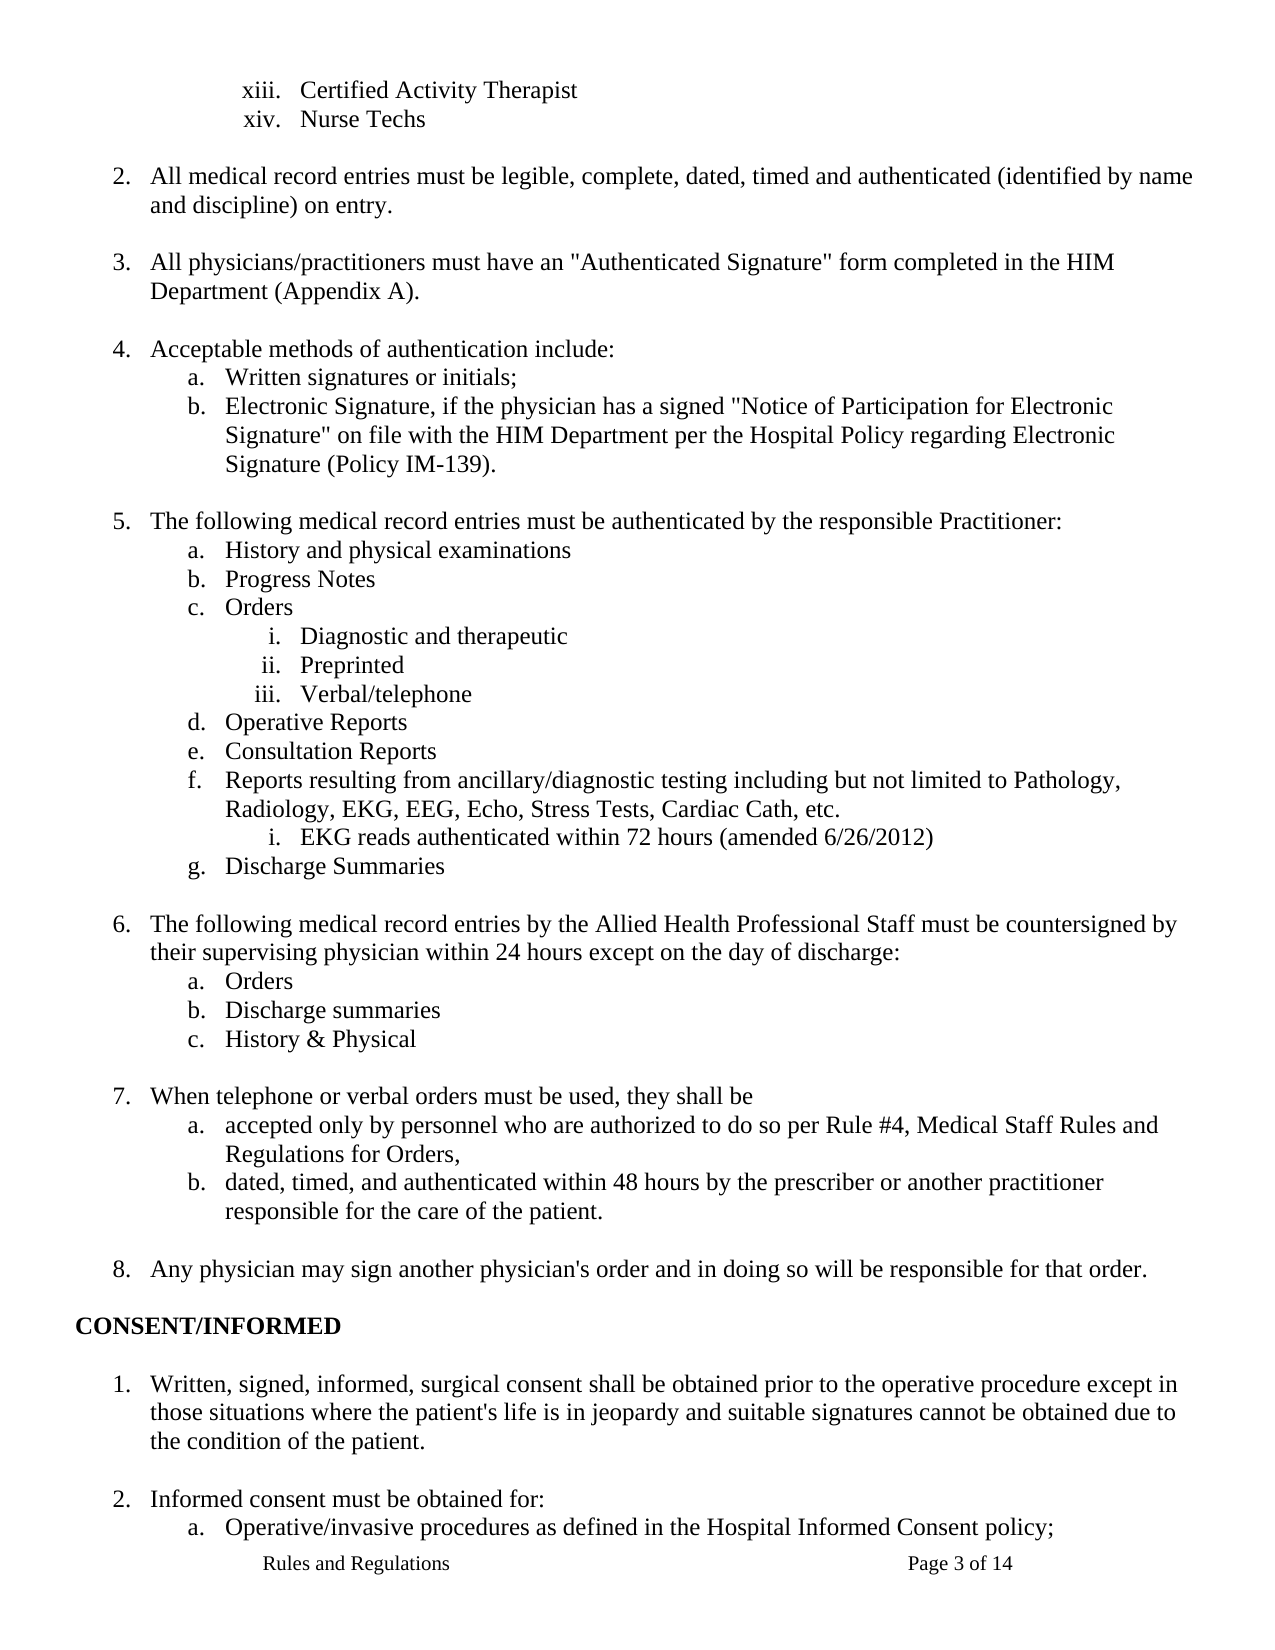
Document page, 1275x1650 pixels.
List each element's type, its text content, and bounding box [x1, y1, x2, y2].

list Electronic Signature, if the physician has a signed "Notice of Participation for Electronic Signature" on file with the HIM Department per the Hospital Policy regarding Electronic Signature (Policy IM-139). [187, 391, 1200, 477]
list Acceptable methods of authentication include: [112, 334, 1200, 362]
list History & Physical [187, 1024, 1200, 1052]
list Diagnostic and therapeutic [281, 621, 1200, 650]
list Written signatures or initials; [187, 362, 1200, 391]
list Preprinted [281, 650, 1200, 679]
list Operative Reports [187, 707, 1200, 736]
list Verbal/telephone [281, 679, 1200, 707]
list accepted only by personnel who are authorized to do so per Rule #4, Medical Staff Rules and Regulations for Orders, [187, 1110, 1200, 1167]
list History and physical examinations [187, 535, 1200, 564]
list Any physician may sign another physician's order and in doing so will be responsible for that order. [112, 1254, 1200, 1282]
text CONSENT/INFORMED [75, 1311, 1200, 1340]
list Informed consent must be obtained for: [112, 1484, 1200, 1512]
list Nurse Techs [281, 104, 1200, 132]
list EKG reads authenticated within 72 hours (amended 6/26/2012) [281, 822, 1200, 851]
list Discharge summaries [187, 995, 1200, 1024]
list Progress Notes [187, 564, 1200, 592]
list Orders [187, 592, 1200, 621]
list Consultation Reports [187, 736, 1200, 765]
list Reports resulting from ancillary/diagnostic testing including but not limited to Pathology, Radiology, EKG, EEG, Echo, Stress Tests, Cardiac Cath, etc. [187, 765, 1200, 822]
list The following medical record entries must be authenticated by the responsible Practitioner: [112, 506, 1200, 535]
list All medical record entries must be legible, complete, dated, timed and authenticated (identified by name and discipline) on entry. [112, 161, 1200, 219]
list Orders [187, 966, 1200, 995]
list dated, timed, and authenticated within 48 hours by the prescriber or another practitioner responsible for the care of the patient. [187, 1167, 1200, 1225]
list Certified Activity Therapist [281, 75, 1200, 104]
list Written, signed, informed, surgical consent shall be obtained prior to the operative procedure except in those situations where the patient's life is in jeopardy and suitable signatures cannot be obtained due to the condition of the patient. [112, 1369, 1200, 1455]
list Discharge Summaries [187, 851, 1200, 880]
list Operative/invasive procedures as defined in the Hospital Informed Consent policy; [187, 1512, 1200, 1541]
list The following medical record entries by the Allied Health Professional Staff must be countersigned by their supervising physician within 24 hours except on the day of discharge: [112, 909, 1200, 966]
list All physicians/practitioners must have an "Authenticated Signature" form completed in the HIM Department (Appendix A). [112, 247, 1200, 305]
list When telephone or verbal orders must be used, they shall be [112, 1081, 1200, 1110]
